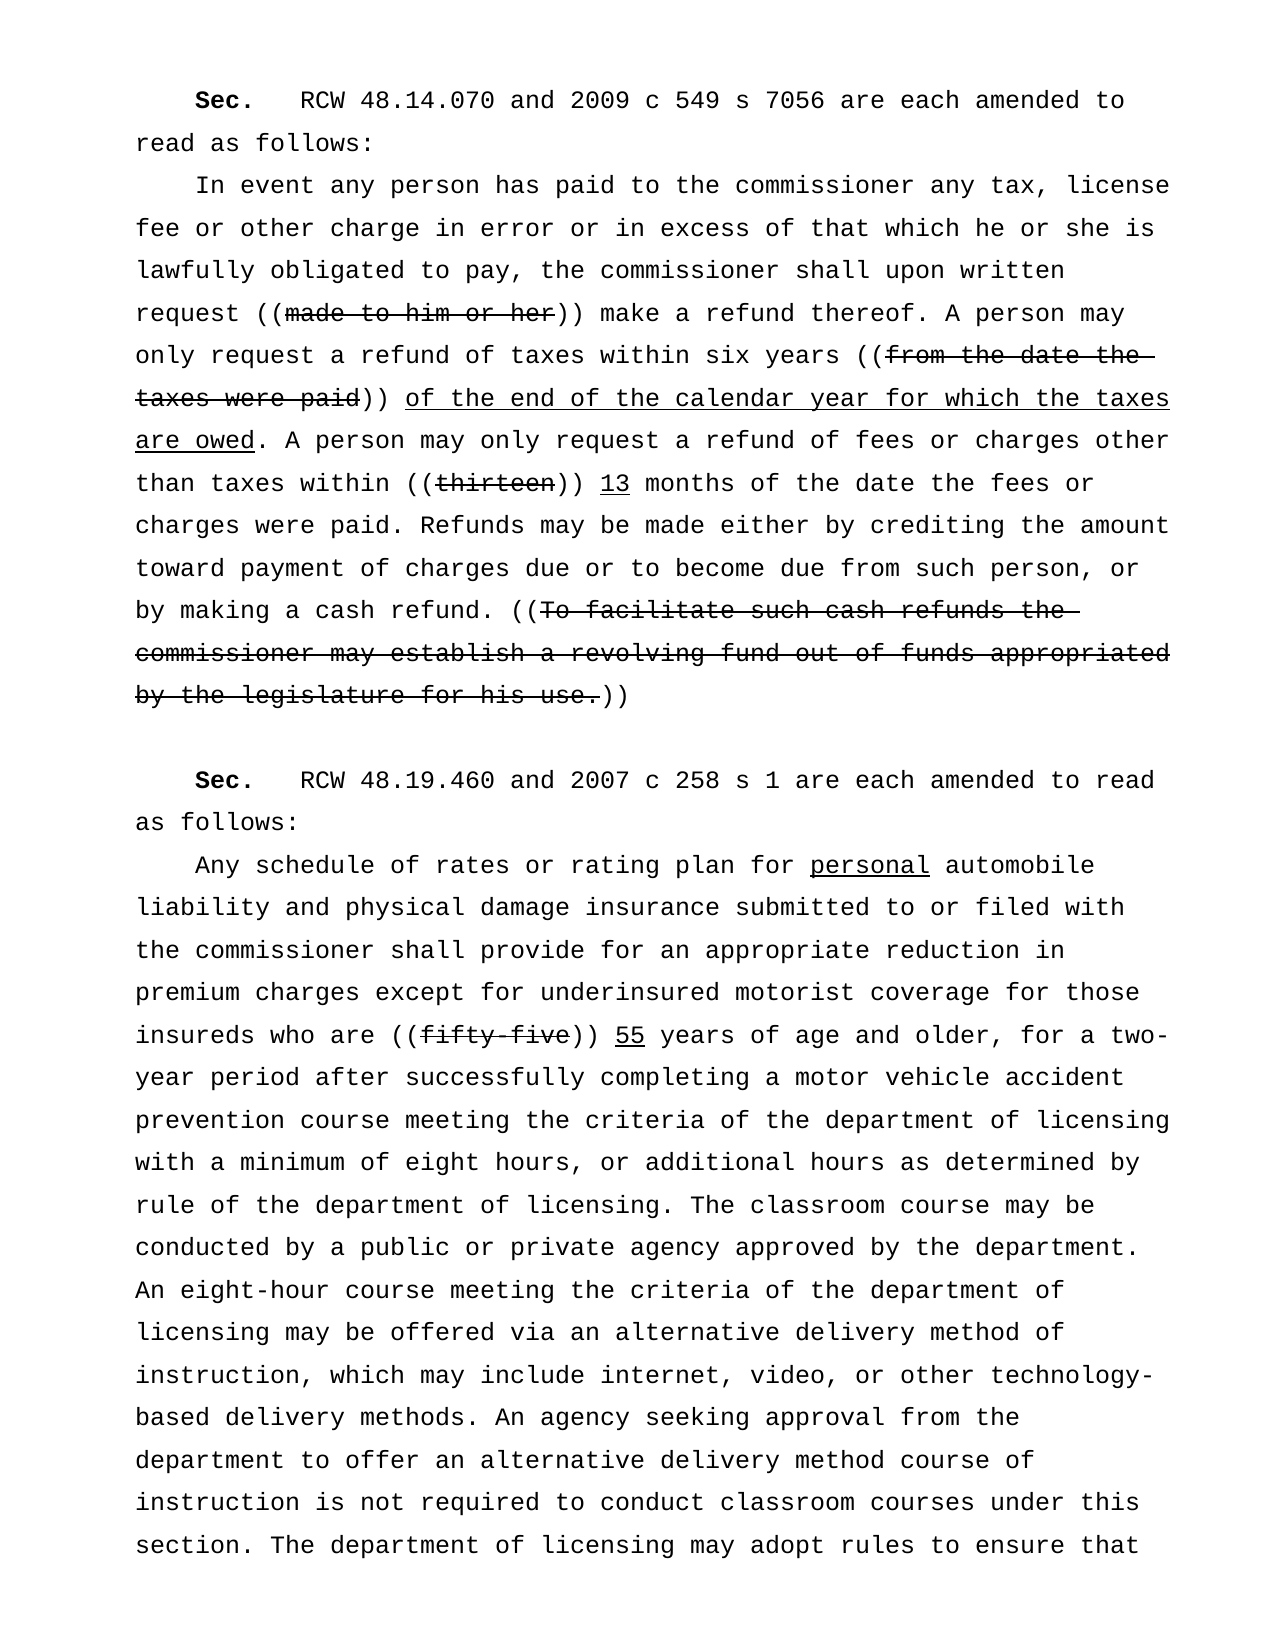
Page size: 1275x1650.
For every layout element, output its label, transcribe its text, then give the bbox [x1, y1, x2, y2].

text Sec. RCW 48.19.460 and 2007 c 258 s 1 are each amended to read as follows: [135, 754, 1170, 839]
text In event any person has paid to the commissioner any tax, license fee or other charge in error or in excess of that which he or she is lawfully obligated to pay, the commissioner shall upon written request ((made to him or her)) make a refund thereof. A person may only request a refund of taxes within six years ((from the date the taxes were paid)) of the end of the calendar year for which the taxes are owed. A person may only request a refund of fees or charges other than taxes within ((thirteen)) 13 months of the date the fees or charges were paid. Refunds may be made either by crediting the amount toward payment of charges due or to become due from such person, or by making a cash refund. ((To facilitate such cash refunds the commissioner may establish a revolving fund out of funds appropriated by the legislature for his use.)) [135, 160, 1170, 654]
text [135, 839, 1170, 1562]
text Sec. RCW 48.14.070 and 2009 c 549 s 7056 are each amended to read as follows: [135, 75, 1170, 160]
text In event any person has paid to the commissioner any tax, license fee or other charge in error or in excess of that which he or she is lawfully obligated to pay, the commissioner shall upon written request ((made to him or her)) make a refund thereof. A person may only request a refund of taxes within six years ((from the date the taxes were paid)) of the end of the calendar year for which the taxes are owed. A person may only request a refund of fees or charges other than taxes within ((thirteen)) 13 months of the date the fees or charges were paid. Refunds may be made either by crediting the amount toward payment of charges due or to become due from such person, or by making a cash refund. ((To facilitate such cash refunds the commissioner may establish a revolving fund out of funds appropriated by the legislature for his use.)) [135, 656, 1170, 712]
